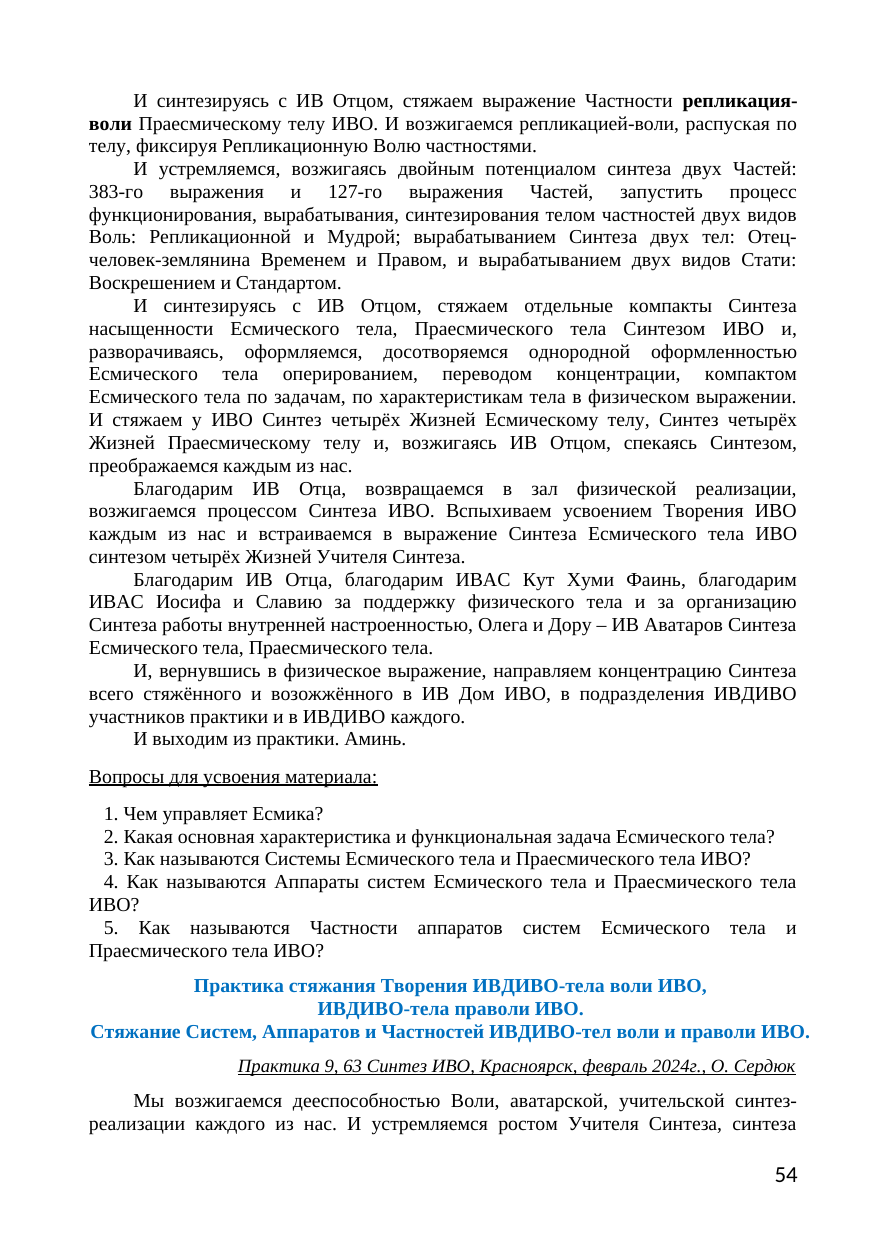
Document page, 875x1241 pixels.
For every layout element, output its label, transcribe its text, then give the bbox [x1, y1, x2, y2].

text И, вернувшись в физическое выражение, направляем концентрацию Синтеза всего стяжённого и возожжённого в ИВ Дом ИВО, в подразделения ИВДИВО участников практики и в ИВДИВО каждого. [89, 659, 797, 727]
text 5. Как называются Частности аппаратов систем Есмического тела и Праесмического тела ИВО? [89, 916, 797, 961]
text Благодарим ИВ Отца, благодарим ИВАС Кут Хуми Фаинь, благодарим ИВАС Иосифа и Славию за поддержку физического тела и за организацию Синтеза работы внутренней настроенностью, Олега и Дору – ИВ Аватаров Синтеза Есмического тела, Праесмического тела. [89, 568, 797, 659]
text Практика 9, 63 Синтез ИВО, Красноярск, февраль 2024г., О. Сердюк [89, 1055, 797, 1076]
text И выходим из практики. Аминь. [89, 727, 797, 750]
text И синтезируясь с ИВ Отцом, стяжаем отдельные компакты Синтеза насыщенности Есмического тела, Праесмического тела Синтезом ИВО и, разворачиваясь, оформляемся, досотворяемся однородной оформленностью Есмического тела оперированием, переводом концентрации, компактом Есмического тела по задачам, по характеристикам тела в физическом выражении. И стяжаем у ИВО Синтез четырёх Жизней Есмическому телу, Синтез четырёх Жизней Праесмическому телу и, возжигаясь ИВ Отцом, спекаясь Синтезом, преображаемся каждым из нас. [89, 294, 797, 476]
text Вопросы для усвоения материала: [89, 764, 797, 787]
text 2. Какая основная характеристика и функциональная задача Есмического тела? [89, 824, 797, 847]
text Благодарим ИВ Отца, возвращаемся в зал физической реализации, возжигаемся процессом Синтеза ИВО. Вспыхиваем усвоением Творения ИВО каждым из нас и встраиваемся в выражение Синтеза Есмического тела ИВО синтезом четырёх Жизней Учителя Синтеза. [89, 476, 797, 568]
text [89, 1089, 797, 1134]
subtitle Практика стяжания Творения ИВДИВО-тела воли ИВО, ИВДИВО-тела праволи ИВО. Стяжание Систем, Аппаратов и Частностей ИВДИВО-тел воли и праволи ИВО. [89, 974, 812, 1042]
text 3. Как называются Системы Есмического тела и Праесмического тела ИВО? [89, 847, 797, 870]
text И устремляемся, возжигаясь двойным потенциалом синтеза двух Частей: 383-го выражения и 127-го выражения Частей, запустить процесс функционирования, вырабатывания, синтезирования телом частностей двух видов Воль: Репликационной и Мудрой; вырабатыванием Синтеза двух тел: Отец-человек-землянина Временем и Правом, и вырабатыванием двух видов Стати: Воскрешением и Стандартом. [89, 157, 797, 294]
text 4. Как называются Аппараты систем Есмического тела и Праесмического тела ИВО? [89, 870, 797, 916]
text И синтезируясь с ИВ Отцом, стяжаем выражение Частности репликация-воли Праесмическому телу ИВО. И возжигаемся репликацией-воли, распуская по телу, фиксируя Репликационную Волю частностями. [89, 89, 797, 157]
text 1. Чем управляет Есмика? [89, 802, 797, 824]
